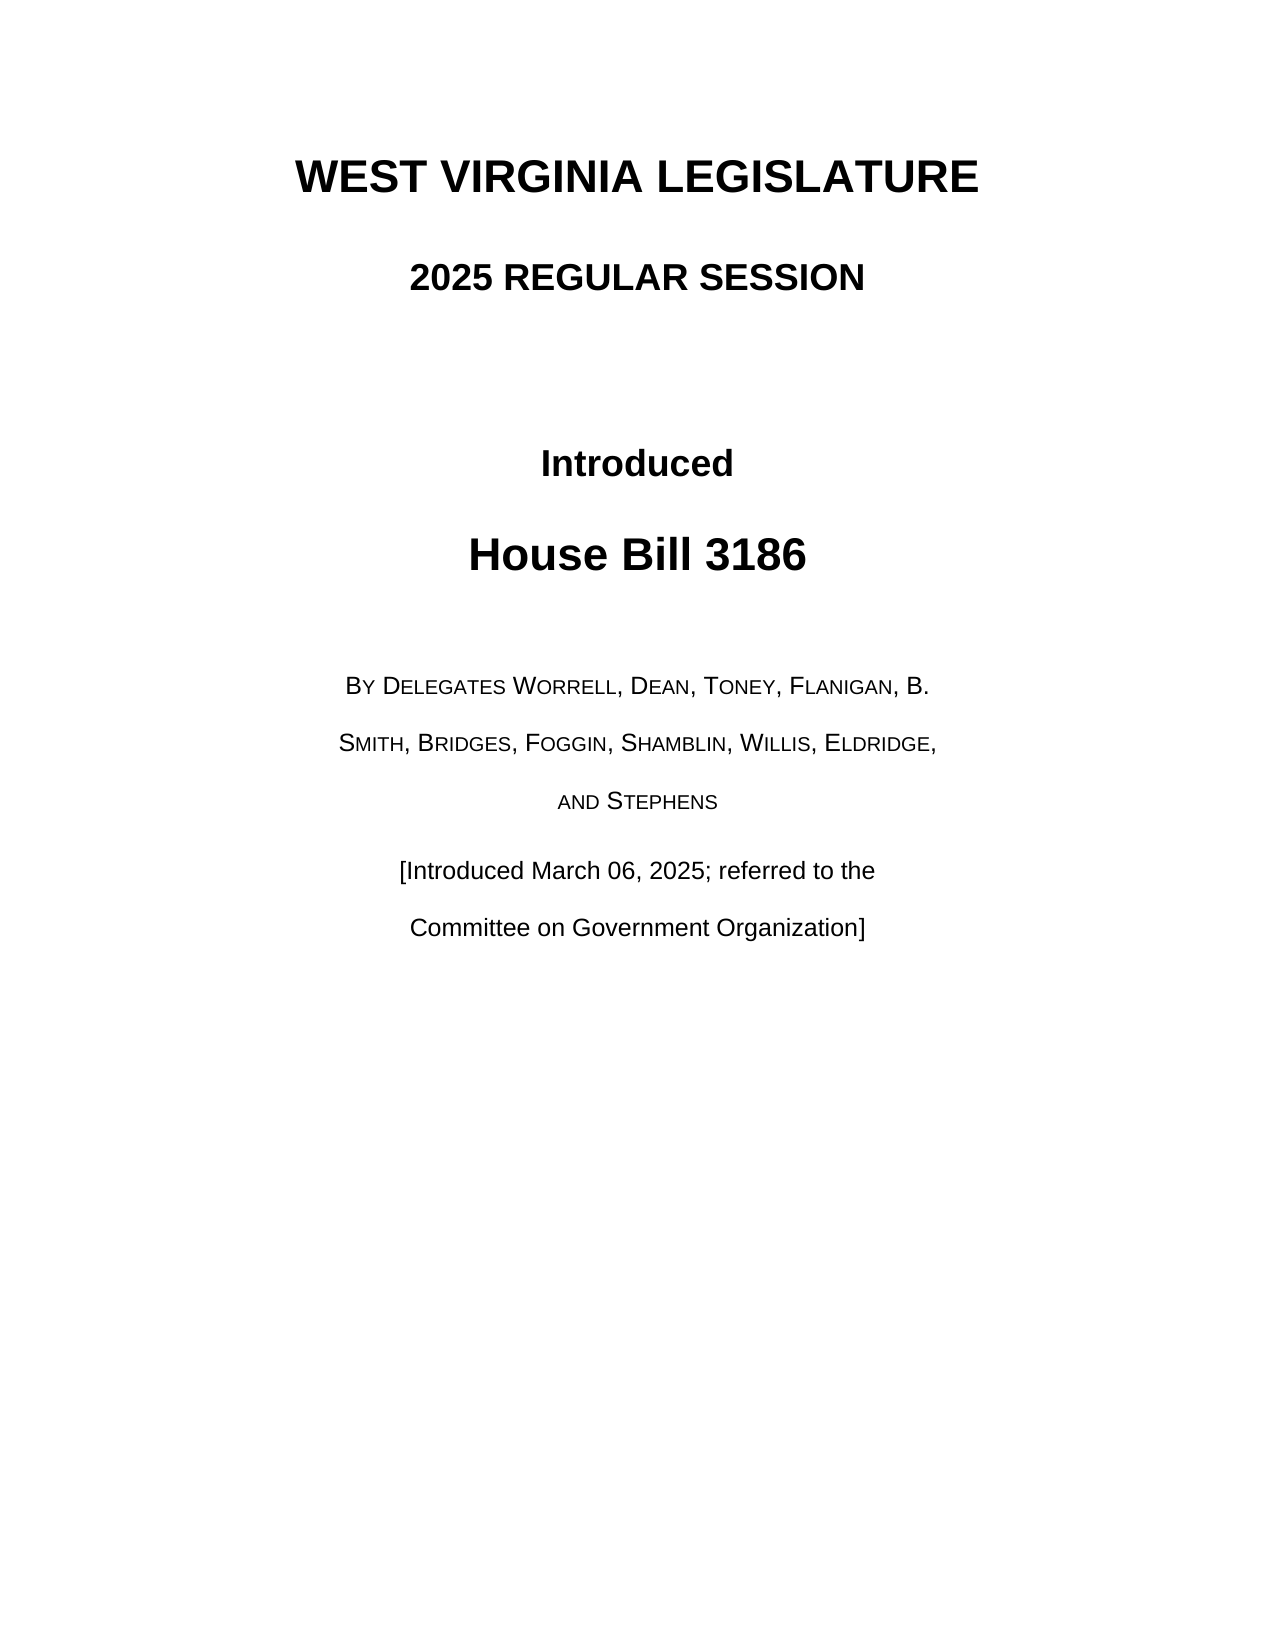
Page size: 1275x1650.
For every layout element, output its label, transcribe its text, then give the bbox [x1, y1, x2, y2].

title 2025 REGULAR SESSION [150, 255, 1125, 298]
text [] [337, 856, 937, 942]
text Bill [150, 528, 1125, 581]
text By [337, 671, 937, 814]
title WEST VIRGINIA LEGISLATURE [150, 150, 1125, 203]
